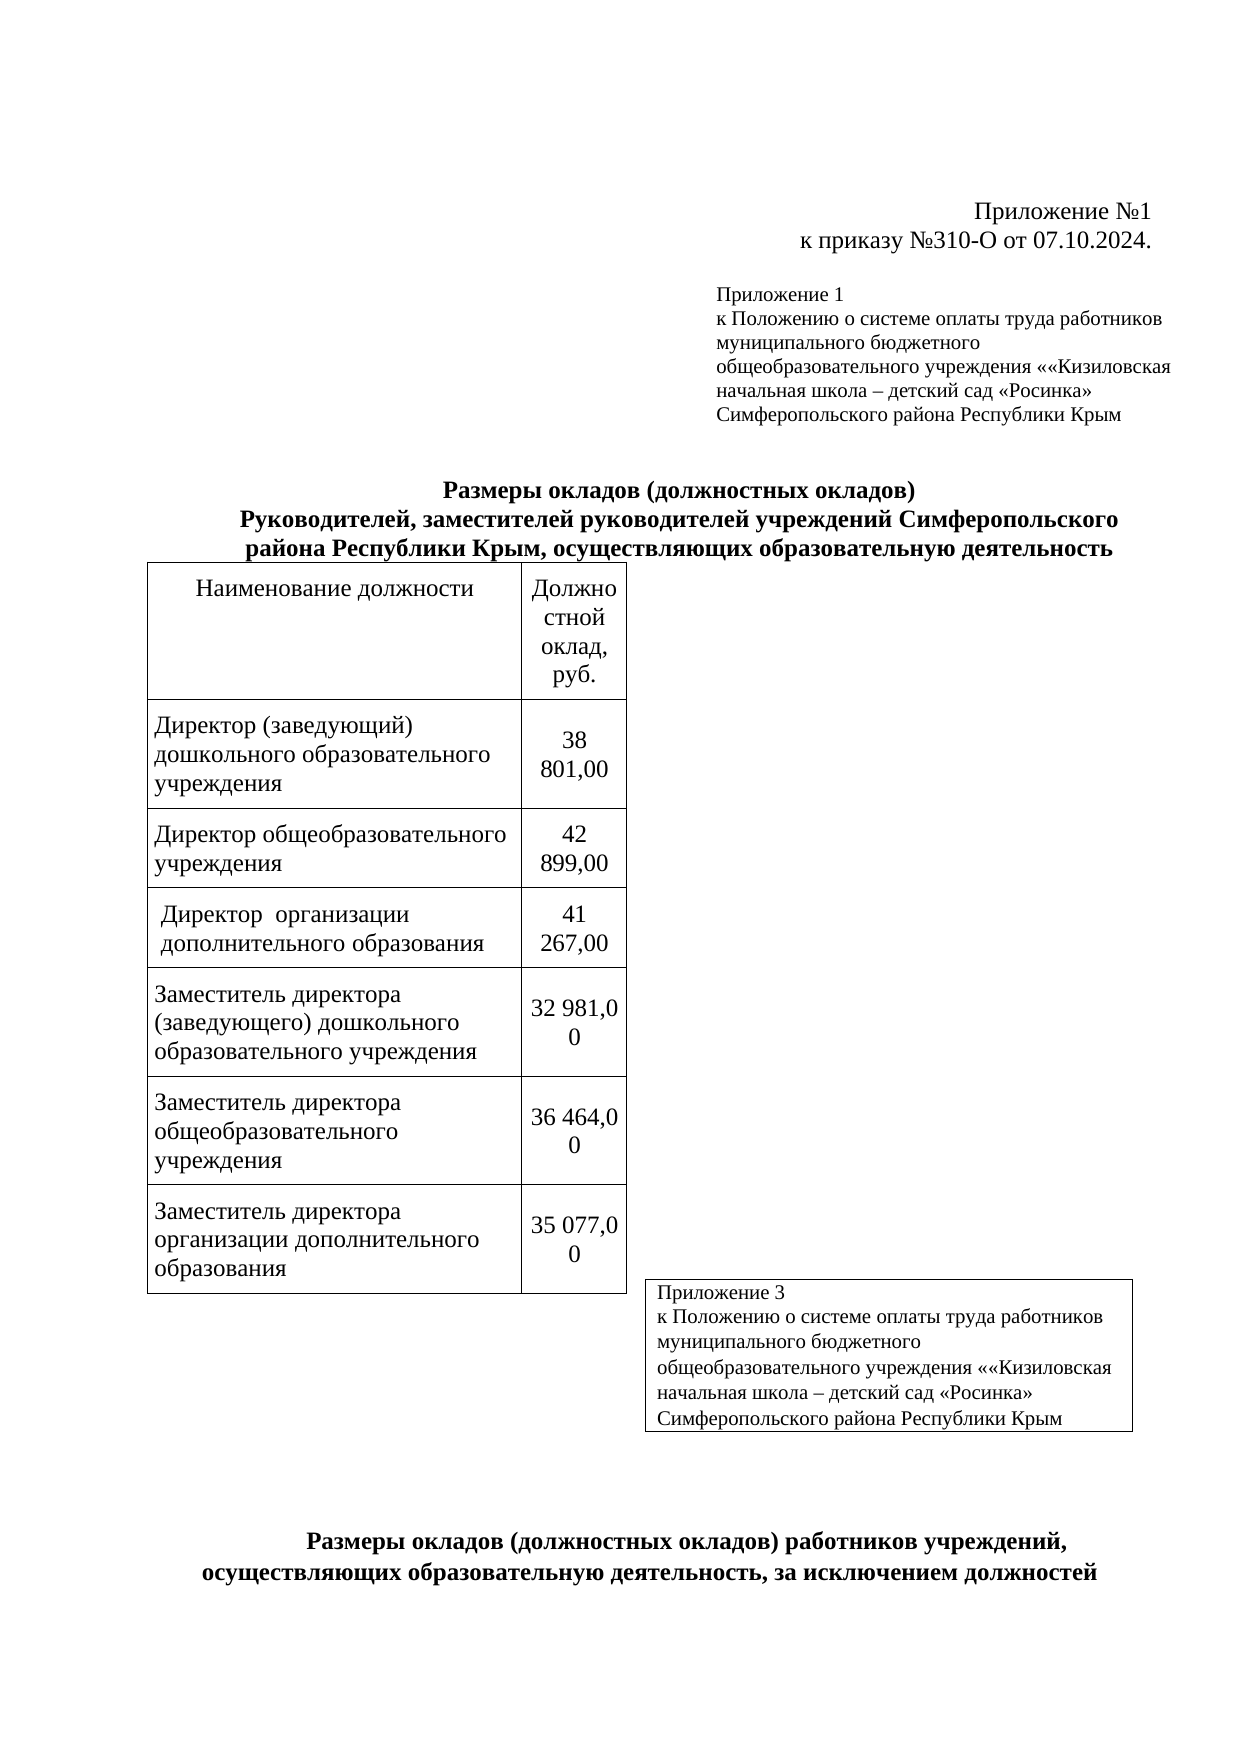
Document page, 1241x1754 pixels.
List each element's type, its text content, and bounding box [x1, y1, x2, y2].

table_cell Заместитель директора (заведующего) дошкольного образовательного учреждения [148, 968, 521, 1076]
table_header Приложение 3 к Положению о системе оплаты труда работников муниципального бюджетного общеобразовательного учреждения ««Кизиловская начальная школа – детский сад «Росинка» Симферопольского района Республики Крым [646, 1280, 1132, 1431]
table_cell 41 267,00 [522, 888, 626, 967]
table_header Должностной оклад, руб. [522, 563, 626, 699]
text Руководителей, заместителей руководителей учреждений Симферопольского района Республики Крым, осуществляющих образовательную деятельность [207, 504, 1152, 562]
table_cell 38 801,00 [522, 700, 626, 807]
table_header Приложение 1 к Положению о системе оплаты труда работников муниципального бюджетного общеобразовательного учреждения ««Кизиловская начальная школа – детский сад «Росинка» Симферопольского района Республики Крым [705, 282, 1193, 447]
table_cell 35 077,00 [522, 1185, 626, 1293]
text Приложение №1 [148, 196, 1152, 225]
table_cell Заместитель директора общеобразовательного учреждения [148, 1077, 521, 1184]
table_cell 36 464,00 [522, 1077, 626, 1184]
text Размеры окладов (должностных окладов) [207, 475, 1152, 504]
table_cell Заместитель директора организации дополнительного образования [148, 1185, 521, 1293]
text к приказу №310-О от 07.10.2024. [148, 225, 1152, 253]
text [148, 1526, 1152, 1586]
table_header Наименование должности [148, 563, 521, 699]
table_cell Директор общеобразовательного учреждения [148, 809, 521, 887]
table_cell Директор (заведующий) дошкольного образовательного учреждения [148, 700, 521, 807]
table_cell Директор организации дополнительного образования [148, 888, 521, 967]
table_cell 42 899,00 [522, 809, 626, 887]
table_cell 32 981,00 [522, 968, 626, 1076]
